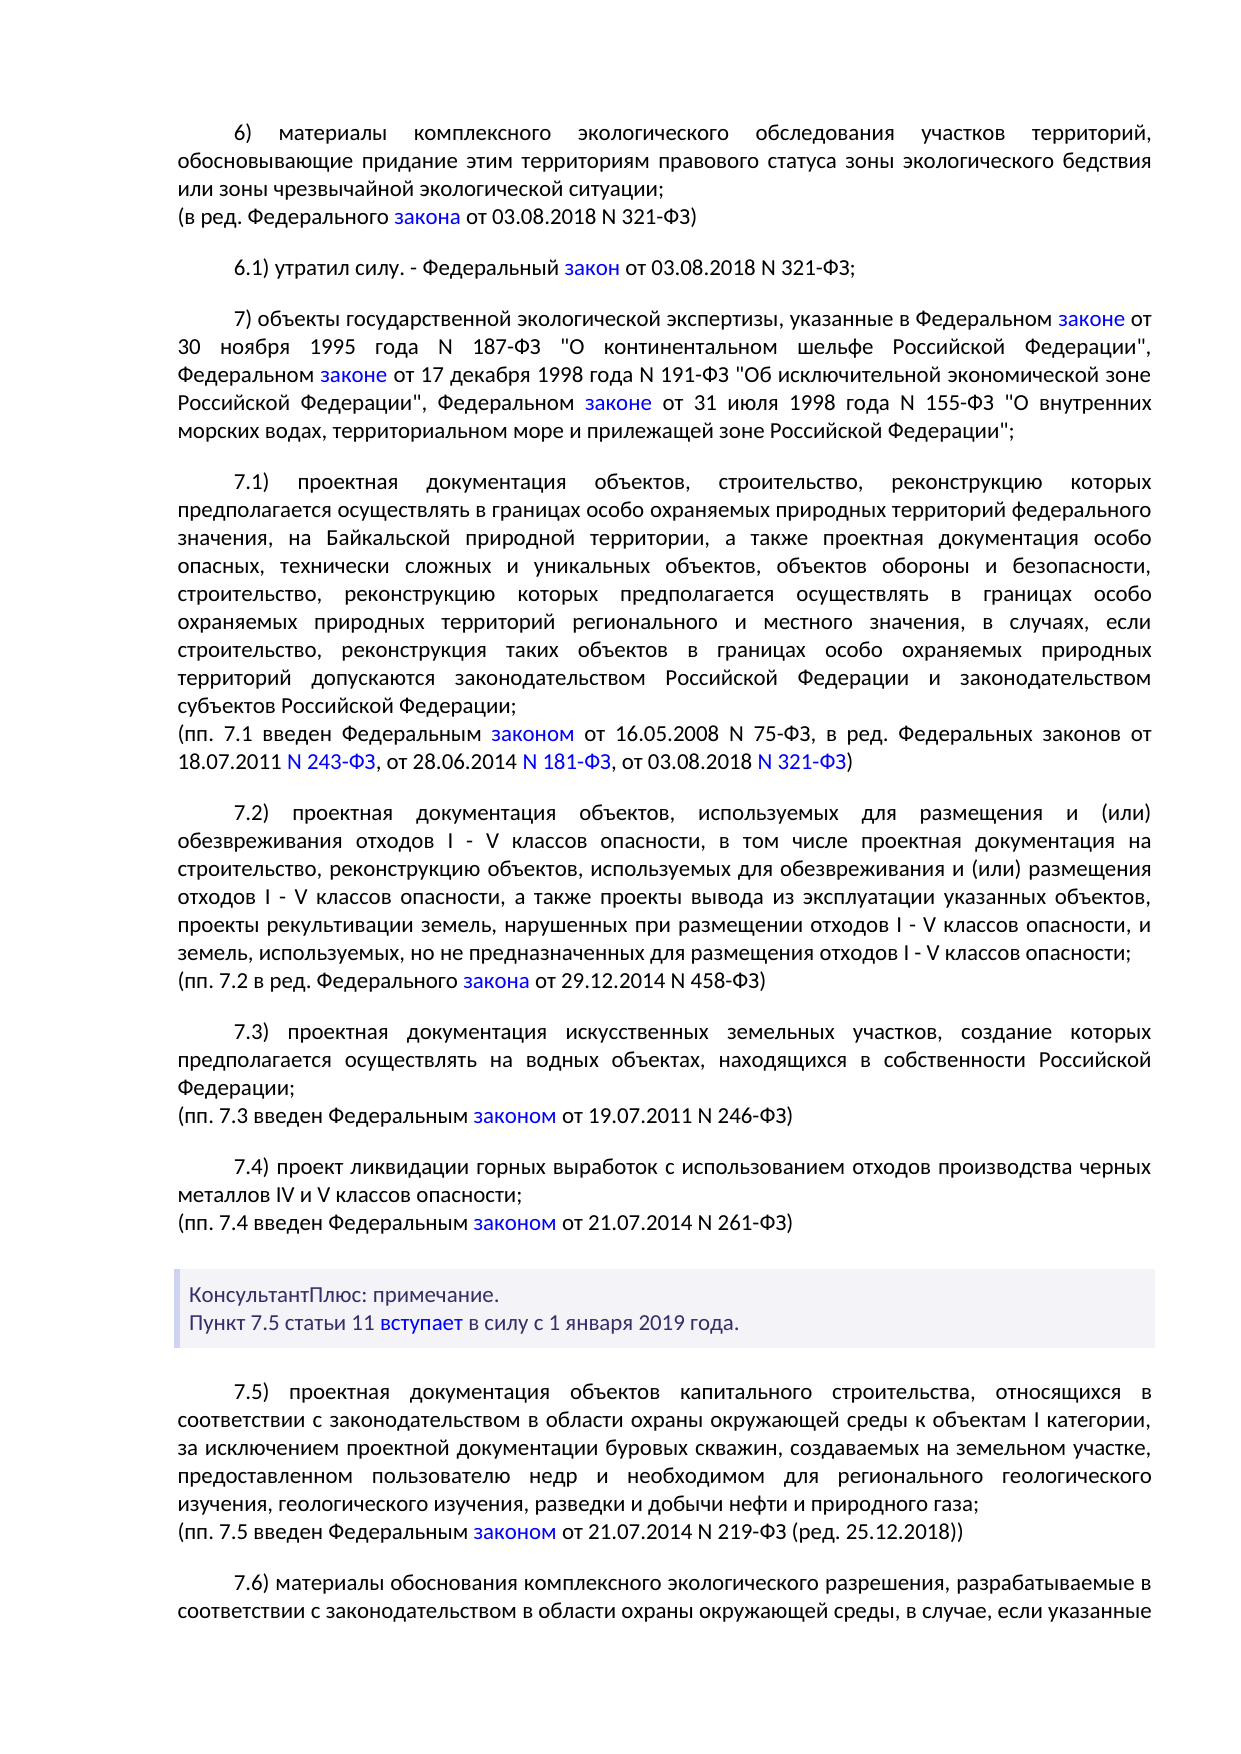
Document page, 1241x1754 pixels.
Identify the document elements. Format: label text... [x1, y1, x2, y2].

text 7.3) проектная документация искусственных земельных участков, создание которых предполагается осуществлять на водных объектах, находящихся в собственности Российской Федерации; [177, 1017, 1152, 1101]
text (пп. 7.2 в ред. Федерального закона от 29.12.2014 N 458-ФЗ) [177, 966, 1152, 994]
text 7.2) проектная документация объектов, используемых для размещения и (или) обезвреживания отходов I - V классов опасности, в том числе проектная документация на строительство, реконструкцию объектов, используемых для обезвреживания и (или) размещения отходов I - V классов опасности, а также проекты вывода из эксплуатации указанных объектов, проекты рекультивации земель, нарушенных при размещении отходов I - V классов опасности, и земель, используемых, но не предназначенных для размещения отходов I - V классов опасности; [177, 798, 1152, 966]
table_header КонсультантПлюс: примечание. Пункт 7.5 статьи 11 вступает в силу с 1 января 2019 года. [180, 1269, 1149, 1348]
text 7.1) проектная документация объектов, строительство, реконструкцию которых предполагается осуществлять в границах особо охраняемых природных территорий федерального значения, на Байкальской природной территории, а также проектная документация особо опасных, технически сложных и уникальных объектов, объектов обороны и безопасности, строительство, реконструкцию которых предполагается осуществлять в границах особо охраняемых природных территорий регионального и местного значения, в случаях, если строительство, реконструкция таких объектов в границах особо охраняемых природных территорий допускаются законодательством Российской Федерации и законодательством субъектов Российской Федерации; [177, 467, 1152, 719]
text 7) объекты государственной экологической экспертизы, указанные в Федеральном законе от 30 ноября 1995 года N 187-ФЗ "О континентальном шельфе Российской Федерации", Федеральном законе от 17 декабря 1998 года N 191-ФЗ "Об исключительной экономической зоне Российской Федерации", Федеральном законе от 31 июля 1998 года N 155-ФЗ "О внутренних морских водах, территориальном море и прилежащей зоне Российской Федерации"; [177, 304, 1152, 444]
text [177, 1568, 1152, 1624]
text (пп. 7.5 введен Федеральным законом от 21.07.2014 N 219-ФЗ (ред. 25.12.2018)) [177, 1517, 1152, 1546]
text (пп. 7.3 введен Федеральным законом от 19.07.2011 N 246-ФЗ) [177, 1101, 1152, 1129]
text (пп. 7.4 введен Федеральным законом от 21.07.2014 N 261-ФЗ) [177, 1208, 1152, 1236]
text 6) материалы комплексного экологического обследования участков территорий, обосновывающие придание этим территориям правового статуса зоны экологического бедствия или зоны чрезвычайной экологической ситуации; [177, 118, 1152, 202]
text 7.4) проект ликвидации горных выработок с использованием отходов производства черных металлов IV и V классов опасности; [177, 1152, 1152, 1208]
text 7.5) проектная документация объектов капитального строительства, относящихся в соответствии с законодательством в области охраны окружающей среды к объектам I категории, за исключением проектной документации буровых скважин, создаваемых на земельном участке, предоставленном пользователю недр и необходимом для регионального геологического изучения, геологического изучения, разведки и добычи нефти и природного газа; [177, 1377, 1152, 1517]
text (в ред. Федерального закона от 03.08.2018 N 321-ФЗ) [177, 202, 1152, 230]
text (пп. 7.1 введен Федеральным законом от 16.05.2008 N 75-ФЗ, в ред. Федеральных законов от 18.07.2011 N 243-ФЗ, от 28.06.2014 N 181-ФЗ, от 03.08.2018 N 321-ФЗ) [177, 719, 1152, 775]
text 6.1) утратил силу. - Федеральный закон от 03.08.2018 N 321-ФЗ; [177, 253, 1152, 281]
